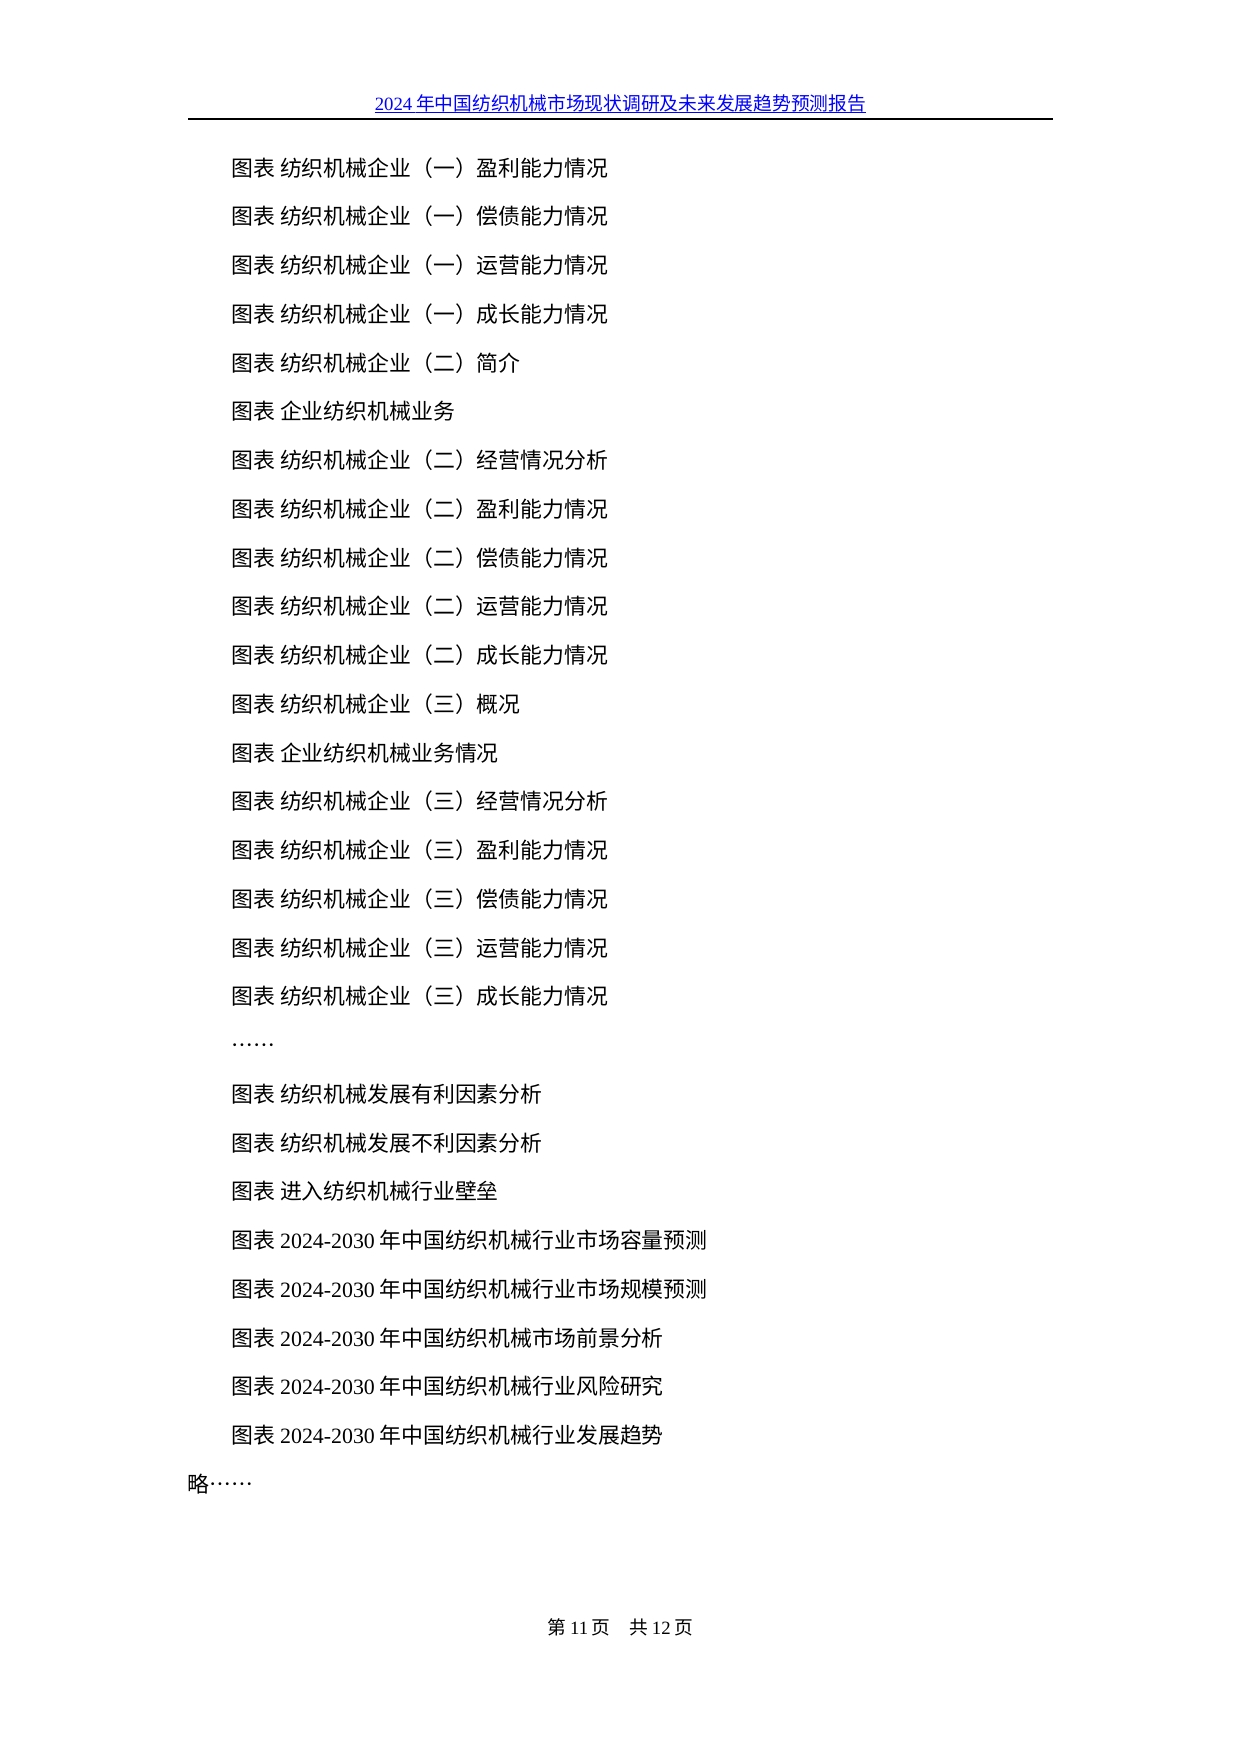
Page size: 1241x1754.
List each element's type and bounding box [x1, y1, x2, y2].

text [187, 150, 1053, 1499]
